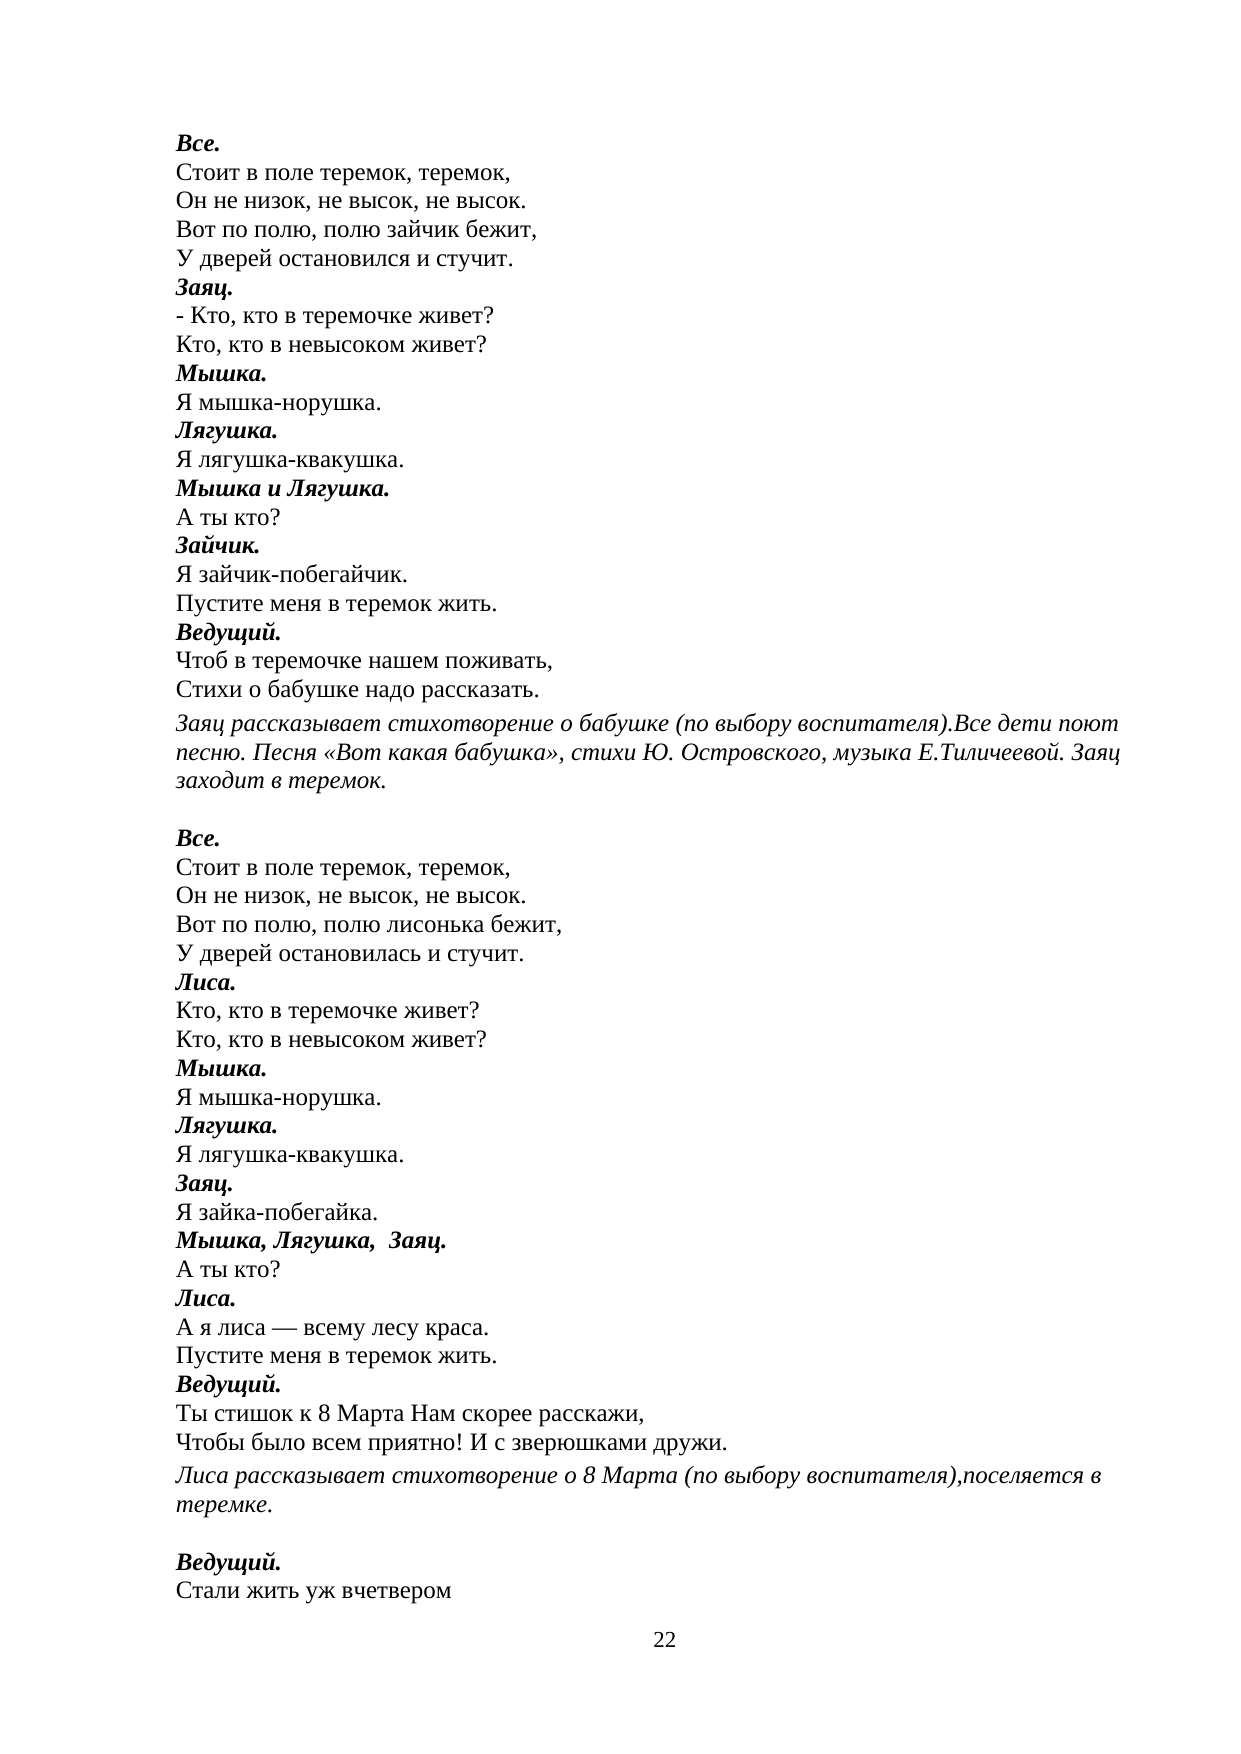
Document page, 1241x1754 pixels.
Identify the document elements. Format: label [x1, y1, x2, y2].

table_header [174, 118, 1148, 1609]
